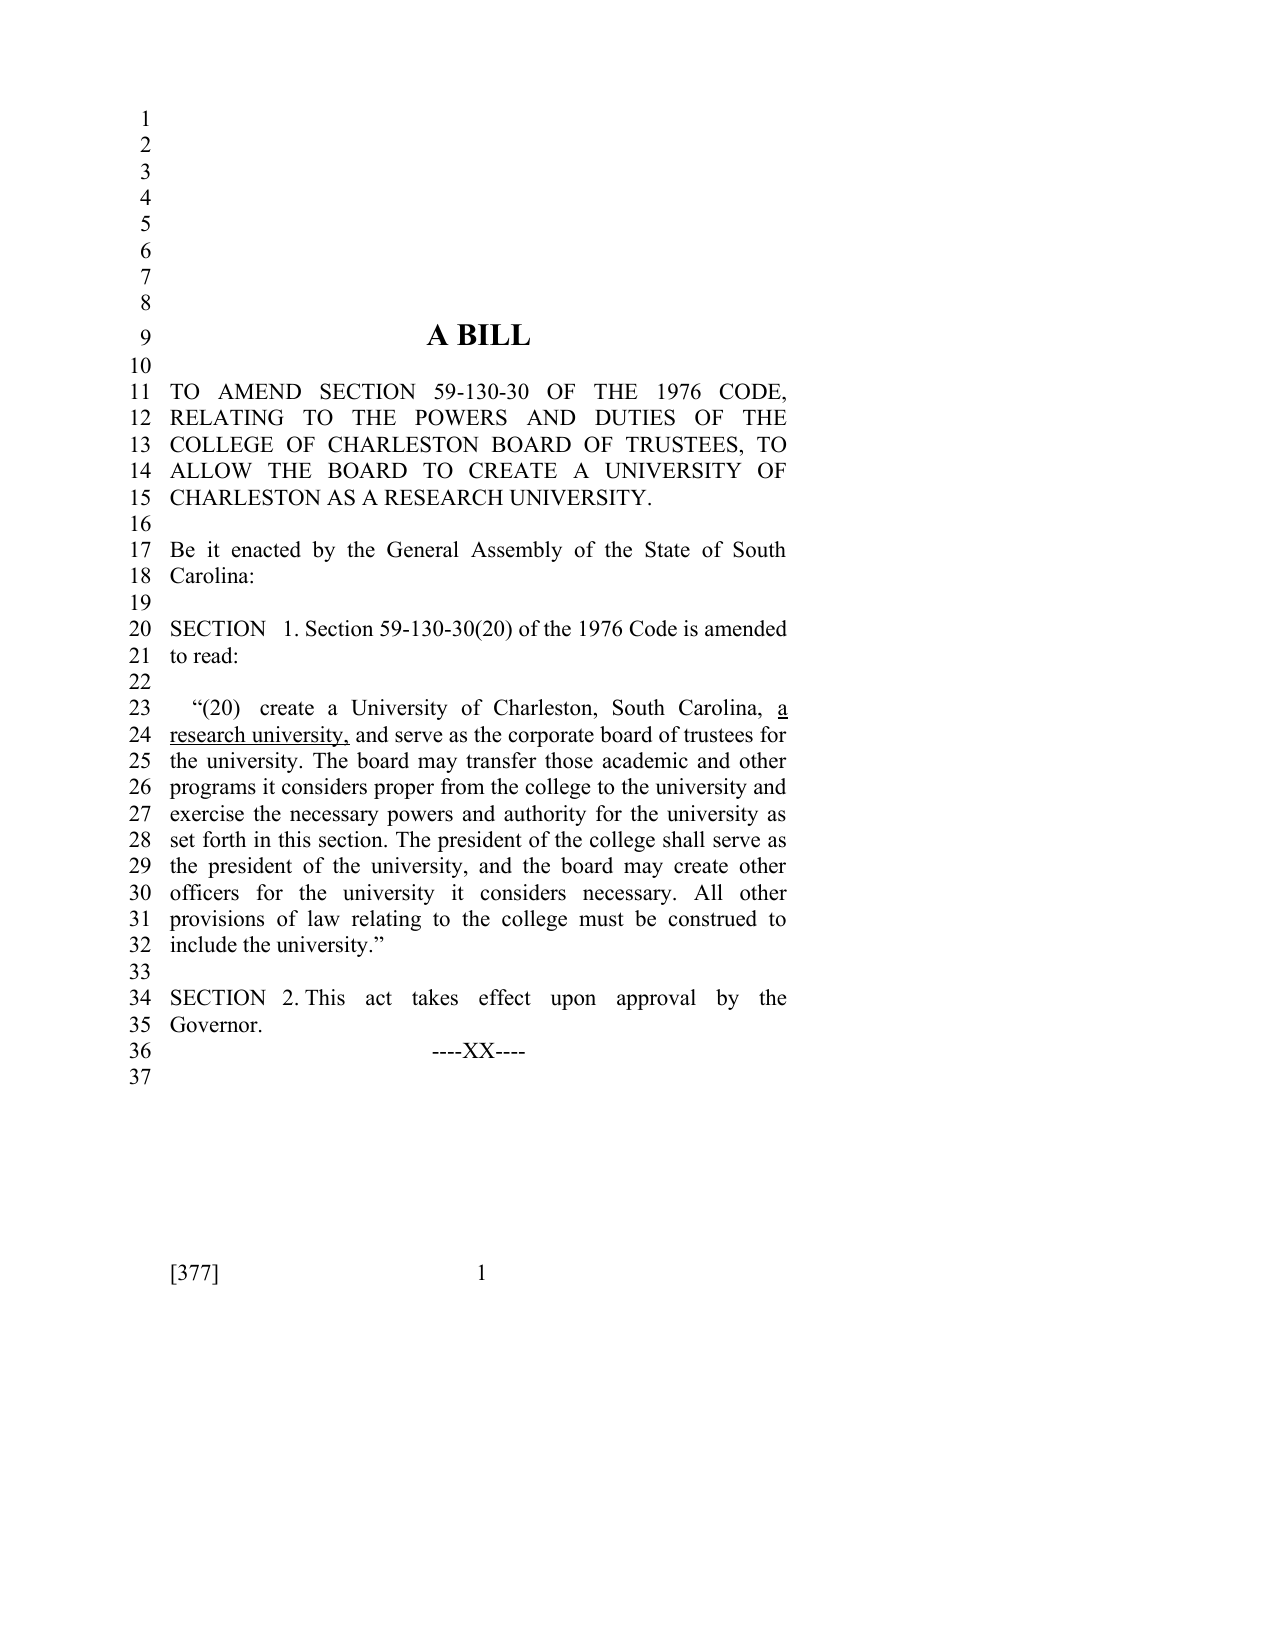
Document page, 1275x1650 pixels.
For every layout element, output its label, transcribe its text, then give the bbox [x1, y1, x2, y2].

text TO AMEND SECTION 59-130-30 OF THE 1976 CODE, RELATING TO THE POWERS AND DUTIES OF THE COLLEGE OF CHARLESTON BOARD OF TRUSTEES, TO ALLOW THE BOARD TO CREATE A UNIVERSITY OF CHARLESTON AS A RESEARCH UNIVERSITY. [169, 378, 787, 510]
text SECTION 2. This act takes effect upon approval by the Governor. [169, 984, 787, 1037]
text ----XX---- [169, 1037, 787, 1063]
text Be it enacted by the General Assembly of the State of South Carolina: [169, 536, 787, 589]
text SECTION 1. Section 59-130-30(20) of the 1976 Code is amended to read: [169, 615, 787, 668]
text A BILL [169, 316, 787, 352]
text “(20) create a University of Charleston, South Carolina, a research university, and serve as the corporate board of trustees for the university. The board may transfer those academic and other programs it considers proper from the college to the university and exercise the necessary powers and authority for the university as set forth in this section. The president of the college shall serve as the president of the university, and the board may create other officers for the university it considers necessary. All other provisions of law relating to the college must be construed to include the university.” [169, 694, 787, 958]
